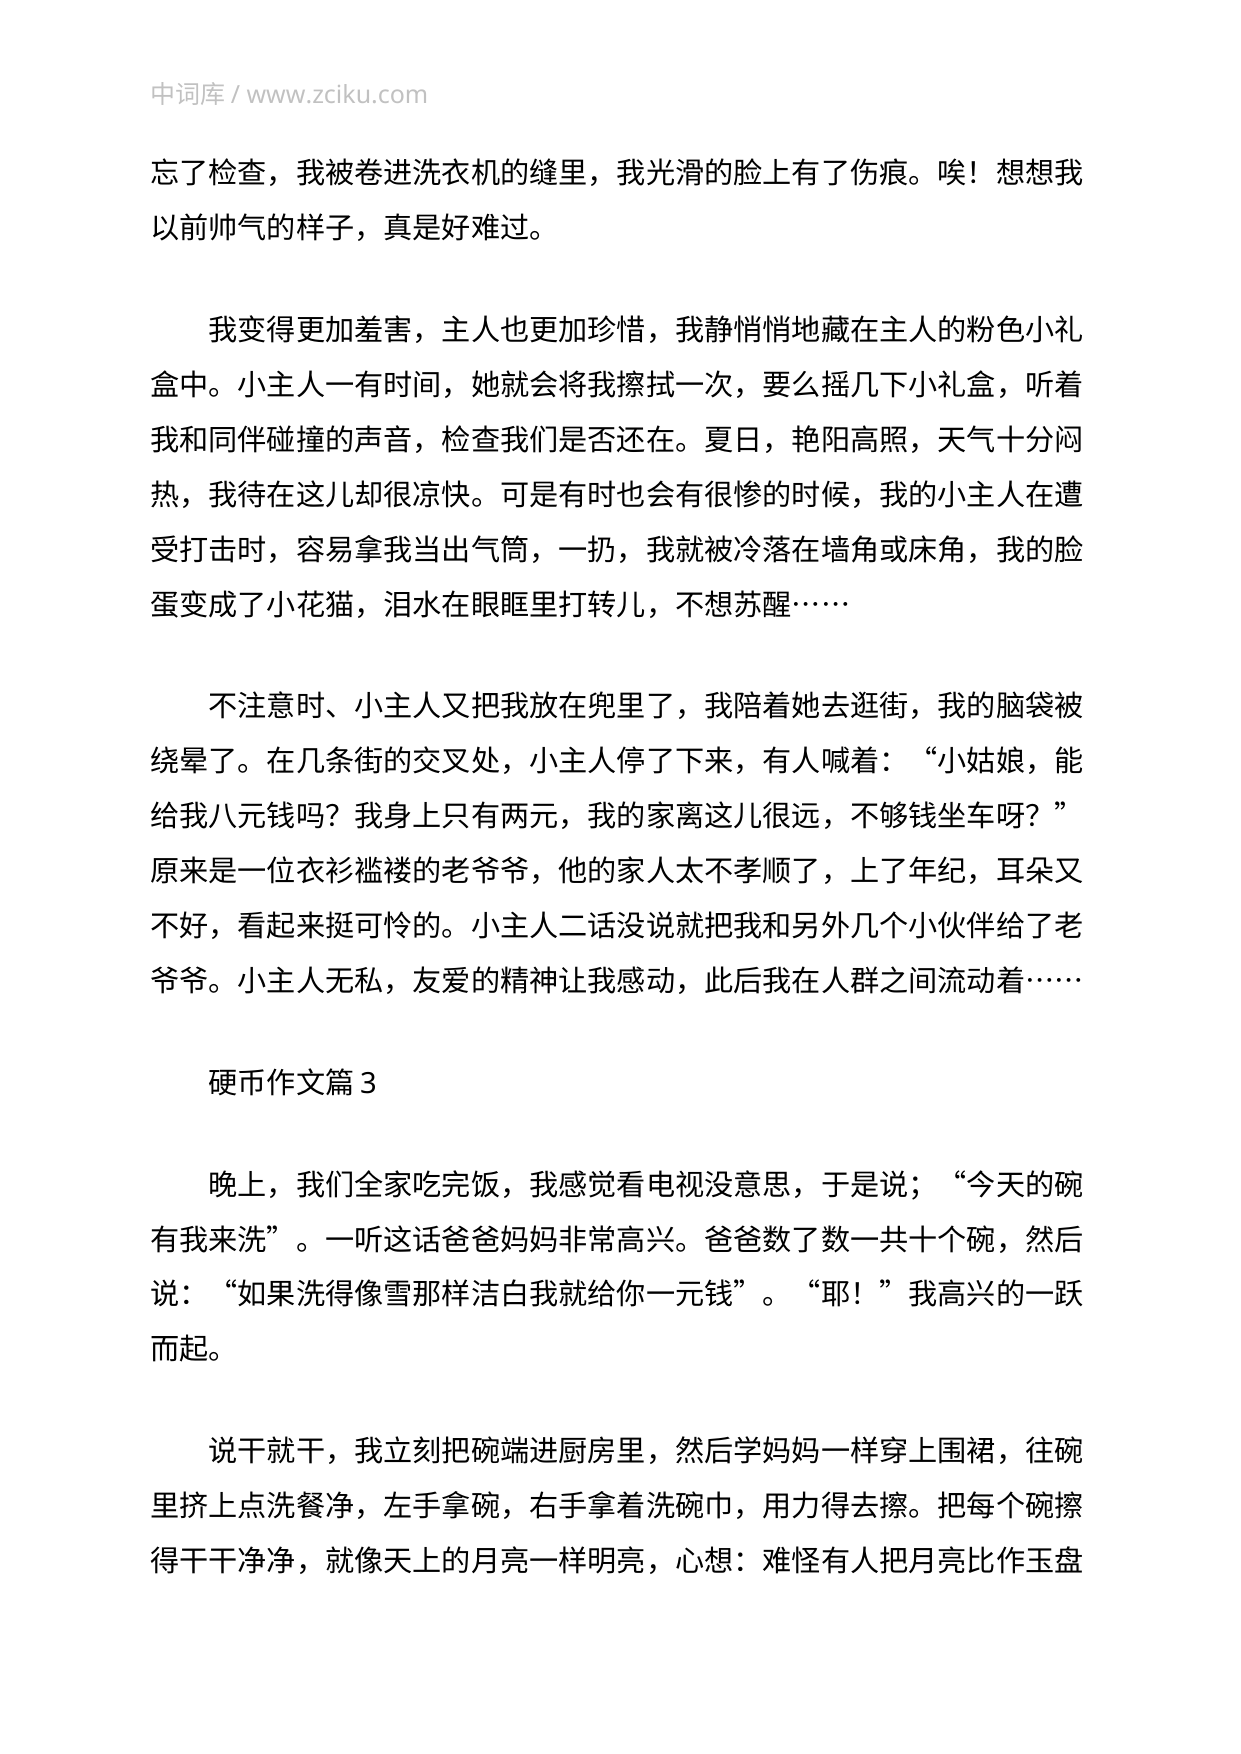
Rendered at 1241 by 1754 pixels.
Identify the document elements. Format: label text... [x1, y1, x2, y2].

text 硬币作文篇3 [150, 1059, 1090, 1102]
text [150, 150, 1090, 247]
text 晚上，我们全家吃完饭，我感觉看电视没意思，于是说；“今天的碗有我来洗”。一听这话爸爸妈妈非常高兴。爸爸数了数一共十个碗，然后说：“如果洗得像雪那样洁白我就给你一元钱”。“耶！”我高兴的一跃而起。 [150, 1161, 1090, 1368]
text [150, 1428, 1090, 1580]
text 我变得更加羞害，主人也更加珍惜，我静悄悄地藏在主人的粉色小礼盒中。小主人一有时间，她就会将我擦拭一次，要么摇几下小礼盒，听着我和同伴碰撞的声音，检查我们是否还在。夏日，艳阳高照，天气十分闷热，我待在这儿却很凉快。可是有时也会有很惨的时候，我的小主人在遭受打击时，容易拿我当出气筒，一扔，我就被冷落在墙角或床角，我的脸蛋变成了小花猫，泪水在眼眶里打转儿，不想苏醒…… [150, 307, 1090, 623]
text 不注意时、小主人又把我放在兜里了，我陪着她去逛街，我的脑袋被绕晕了。在几条街的交叉处，小主人停了下来，有人喊着：“小姑娘，能给我八元钱吗？我身上只有两元，我的家离这儿很远，不够钱坐车呀？”原来是一位衣衫褴褛的老爷爷，他的家人太不孝顺了，上了年纪，耳朵又不好，看起来挺可怜的。小主人二话没说就把我和另外几个小伙伴给了老爷爷。小主人无私，友爱的精神让我感动，此后我在人群之间流动着…… [150, 683, 1090, 1000]
